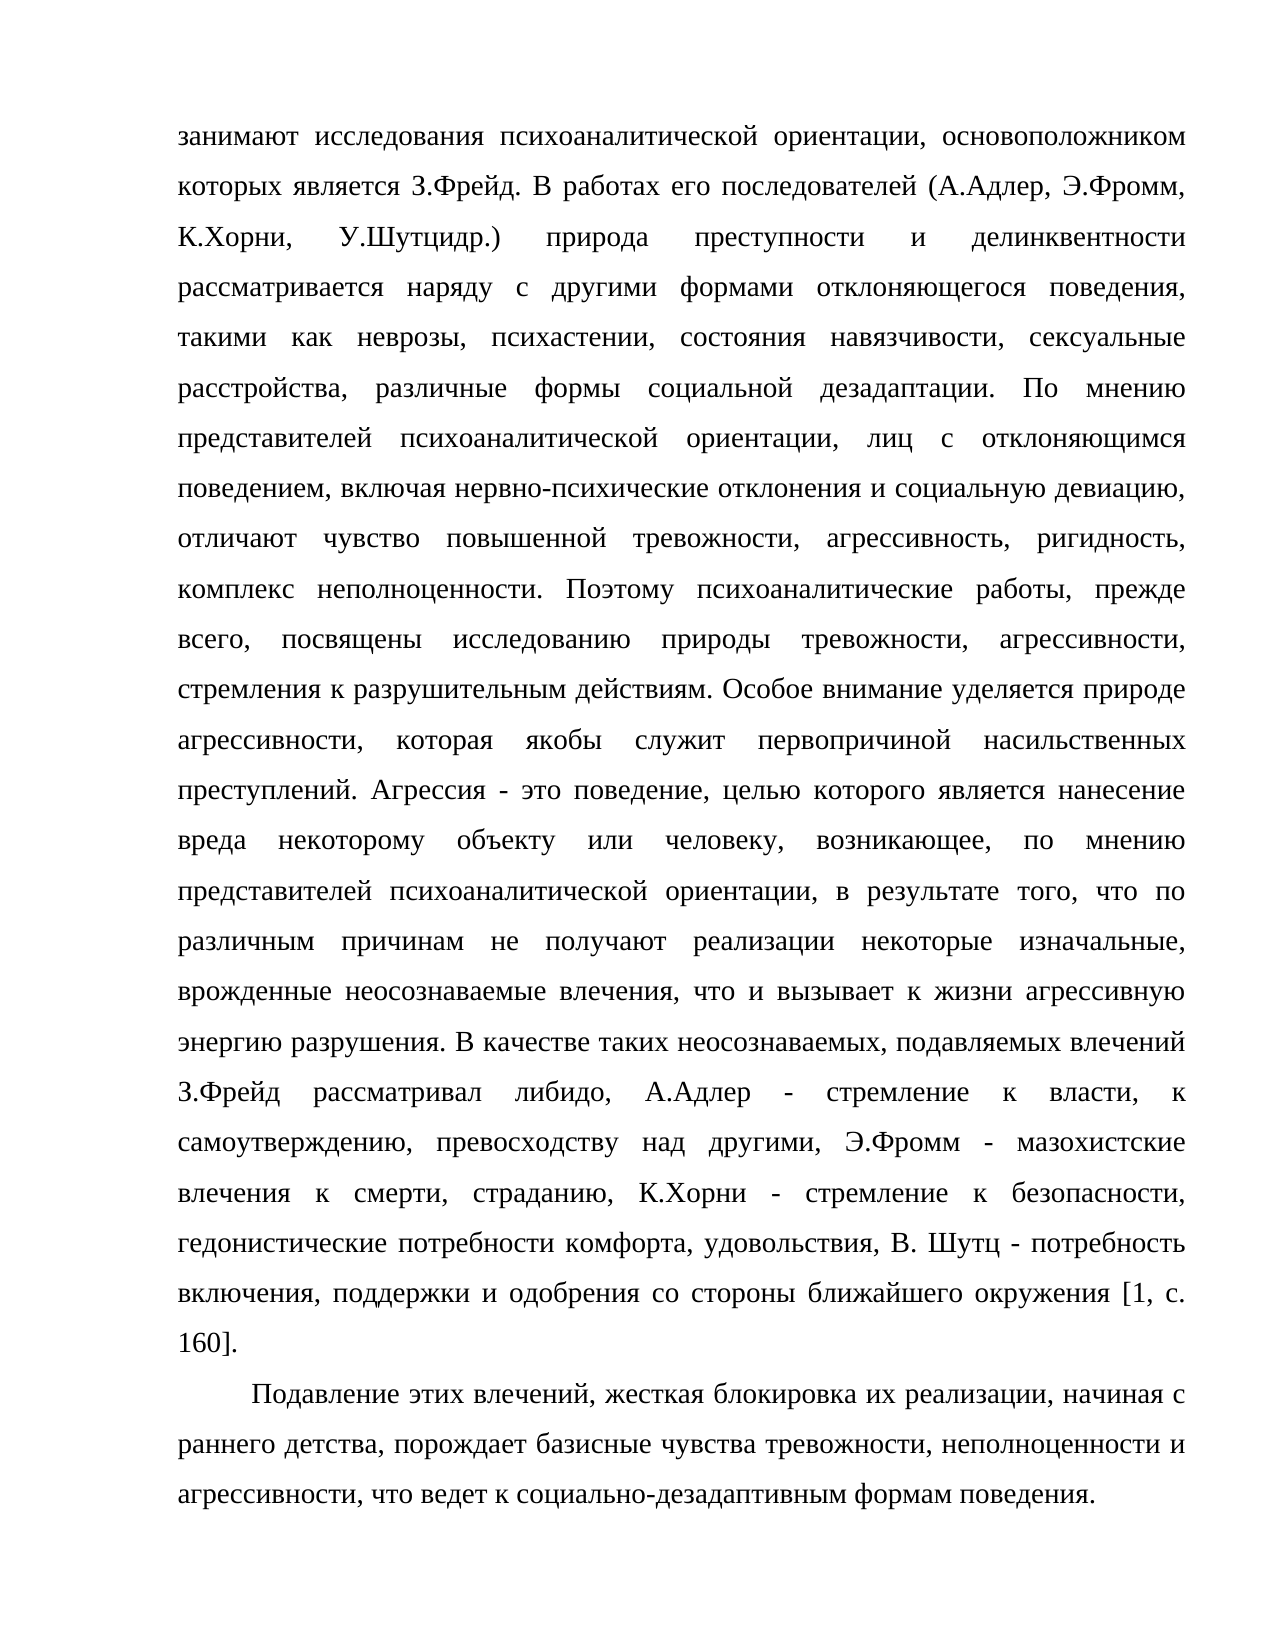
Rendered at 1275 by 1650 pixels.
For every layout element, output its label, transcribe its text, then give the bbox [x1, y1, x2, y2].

text Подавление этих влечений, жесткая блокировка их реализации, начиная с раннего детства, порождает базисные чувства тревожности, неполноценности и агрессивности, что ведет к социально-дезадаптивным формам поведения. [177, 1376, 1186, 1510]
